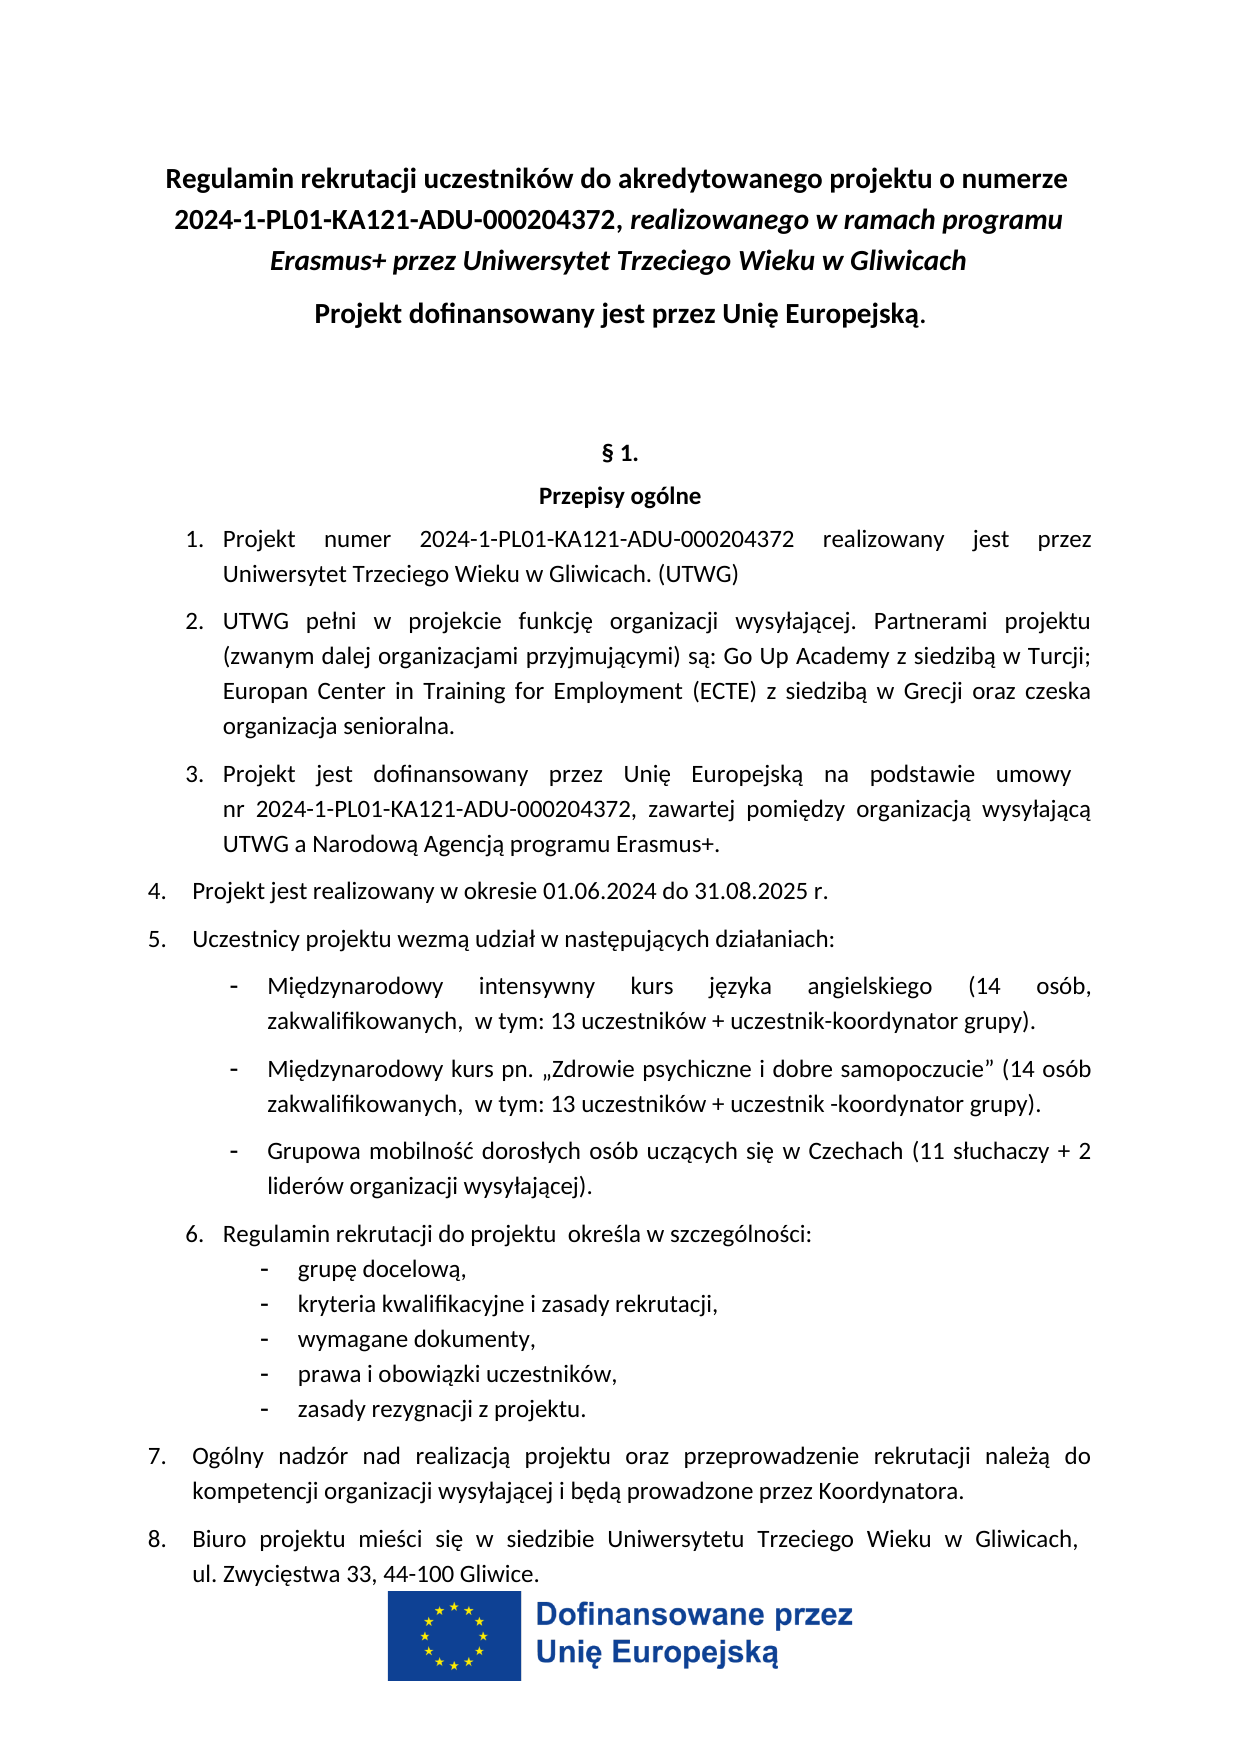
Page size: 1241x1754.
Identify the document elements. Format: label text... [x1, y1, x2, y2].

list prawa i obowiązki uczestników, [260, 1358, 1093, 1388]
list Projekt jest realizowany w okresie 01.06.2024 do 31.08.2025 r. [148, 875, 1093, 906]
list grupę docelową, [260, 1253, 1093, 1283]
list Grupowa mobilność dorosłych osób uczących się w Czechach (11 słuchaczy + 2 liderów organizacji wysyłającej). [229, 1135, 1093, 1201]
text Regulamin rekrutacji uczestników do akredytowanego projektu o numerze 2024-1-PL01-KA121-ADU-000204372, realizowanego w ramach programu Erasmus+ przez Uniwersytet Trzeciego Wieku w Gliwicach [148, 160, 1093, 278]
list Regulamin rekrutacji do projektu określa w szczególności: [185, 1218, 1093, 1248]
list wymagane dokumenty, [260, 1323, 1093, 1353]
list Uczestnicy projektu wezmą udział w następujących działaniach: [148, 923, 1093, 953]
list Międzynarodowy intensywny kurs języka angielskiego (14 osób, zakwalifikowanych, w tym: 13 uczestników + uczestnik-koordynator grupy). [229, 970, 1093, 1036]
picture [387, 1591, 853, 1681]
list kryteria kwalifikacyjne i zasady rekrutacji, [260, 1288, 1093, 1318]
list Międzynarodowy kurs pn. „Zdrowie psychiczne i dobre samopoczucie” (14 osób zakwalifikowanych, w tym: 13 uczestników + uczestnik -koordynator grupy). [229, 1053, 1093, 1118]
list UTWG pełni w projekcie funkcję organizacji wysyłającej. Partnerami projektu (zwanym dalej organizacjami przyjmującymi) są: Go Up Academy z siedzibą w Turcji; Europan Center in Training for Employment (ECTE) z siedzibą w Grecji oraz czeska organizacja senioralna. [185, 605, 1093, 741]
text § 1. [148, 437, 1093, 467]
list Biuro projektu mieści się w siedzibie Uniwersytetu Trzeciego Wieku w Gliwicach, ul. Zwycięstwa 33, 44-100 Gliwice. [148, 1523, 1093, 1588]
text Przepisy ogólne [148, 480, 1093, 510]
list Ogólny nadzór nad realizacją projektu oraz przeprowadzenie rekrutacji należą do kompetencji organizacji wysyłającej i będą prowadzone przez Koordynatora. [148, 1440, 1093, 1506]
list Projekt numer 2024-1-PL01-KA121-ADU-000204372 realizowany jest przez Uniwersytet Trzeciego Wieku w Gliwicach. (UTWG) [185, 523, 1093, 588]
list zasady rezygnacji z projektu. [260, 1393, 1093, 1423]
text Projekt dofinansowany jest przez Unię Europejską. [148, 295, 1093, 331]
list Projekt jest dofinansowany przez Unię Europejską na podstawie umowy nr 2024-1-PL01-KA121-ADU-000204372, zawartej pomiędzy organizacją wysyłającą UTWG a Narodową Agencją programu Erasmus+. [185, 758, 1093, 858]
